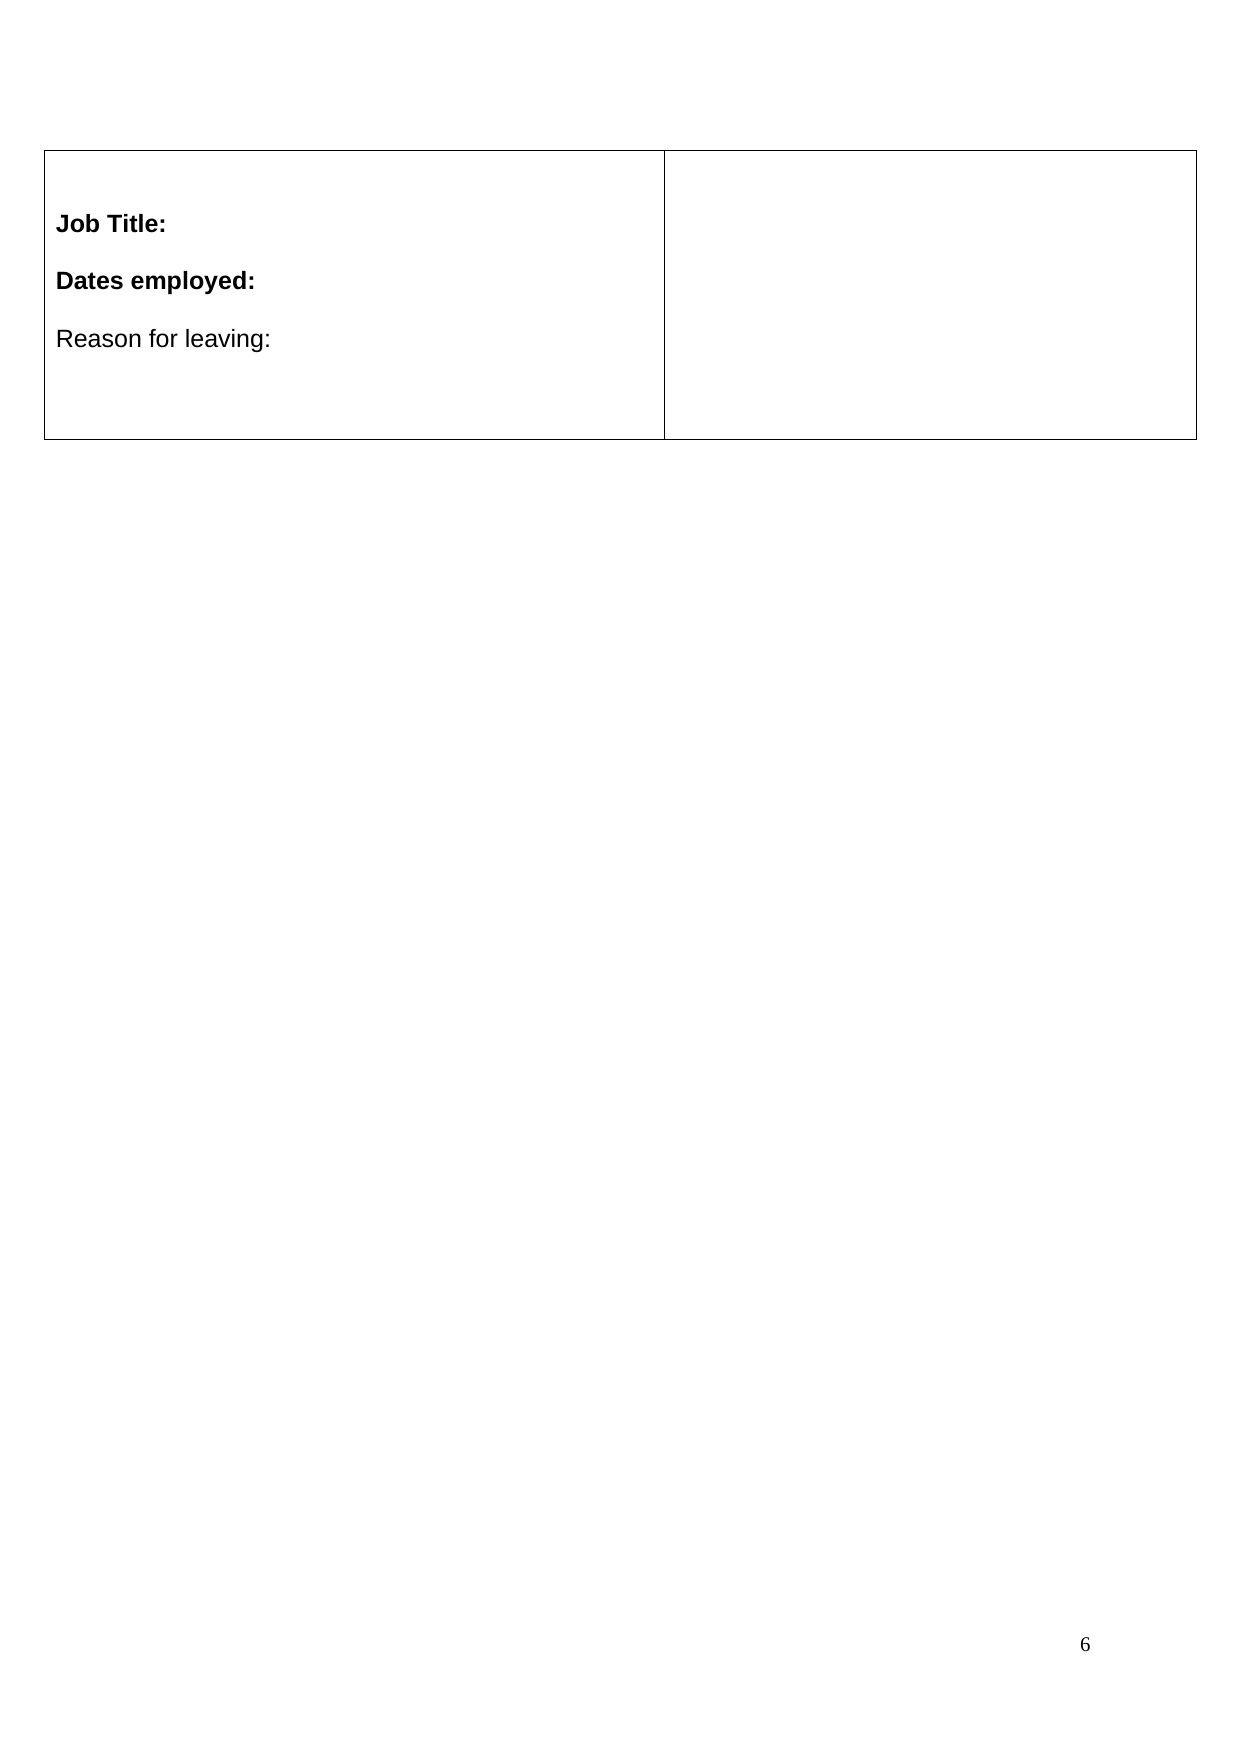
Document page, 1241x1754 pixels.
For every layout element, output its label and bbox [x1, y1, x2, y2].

table_cell [665, 151, 1196, 438]
table_cell [45, 151, 664, 438]
